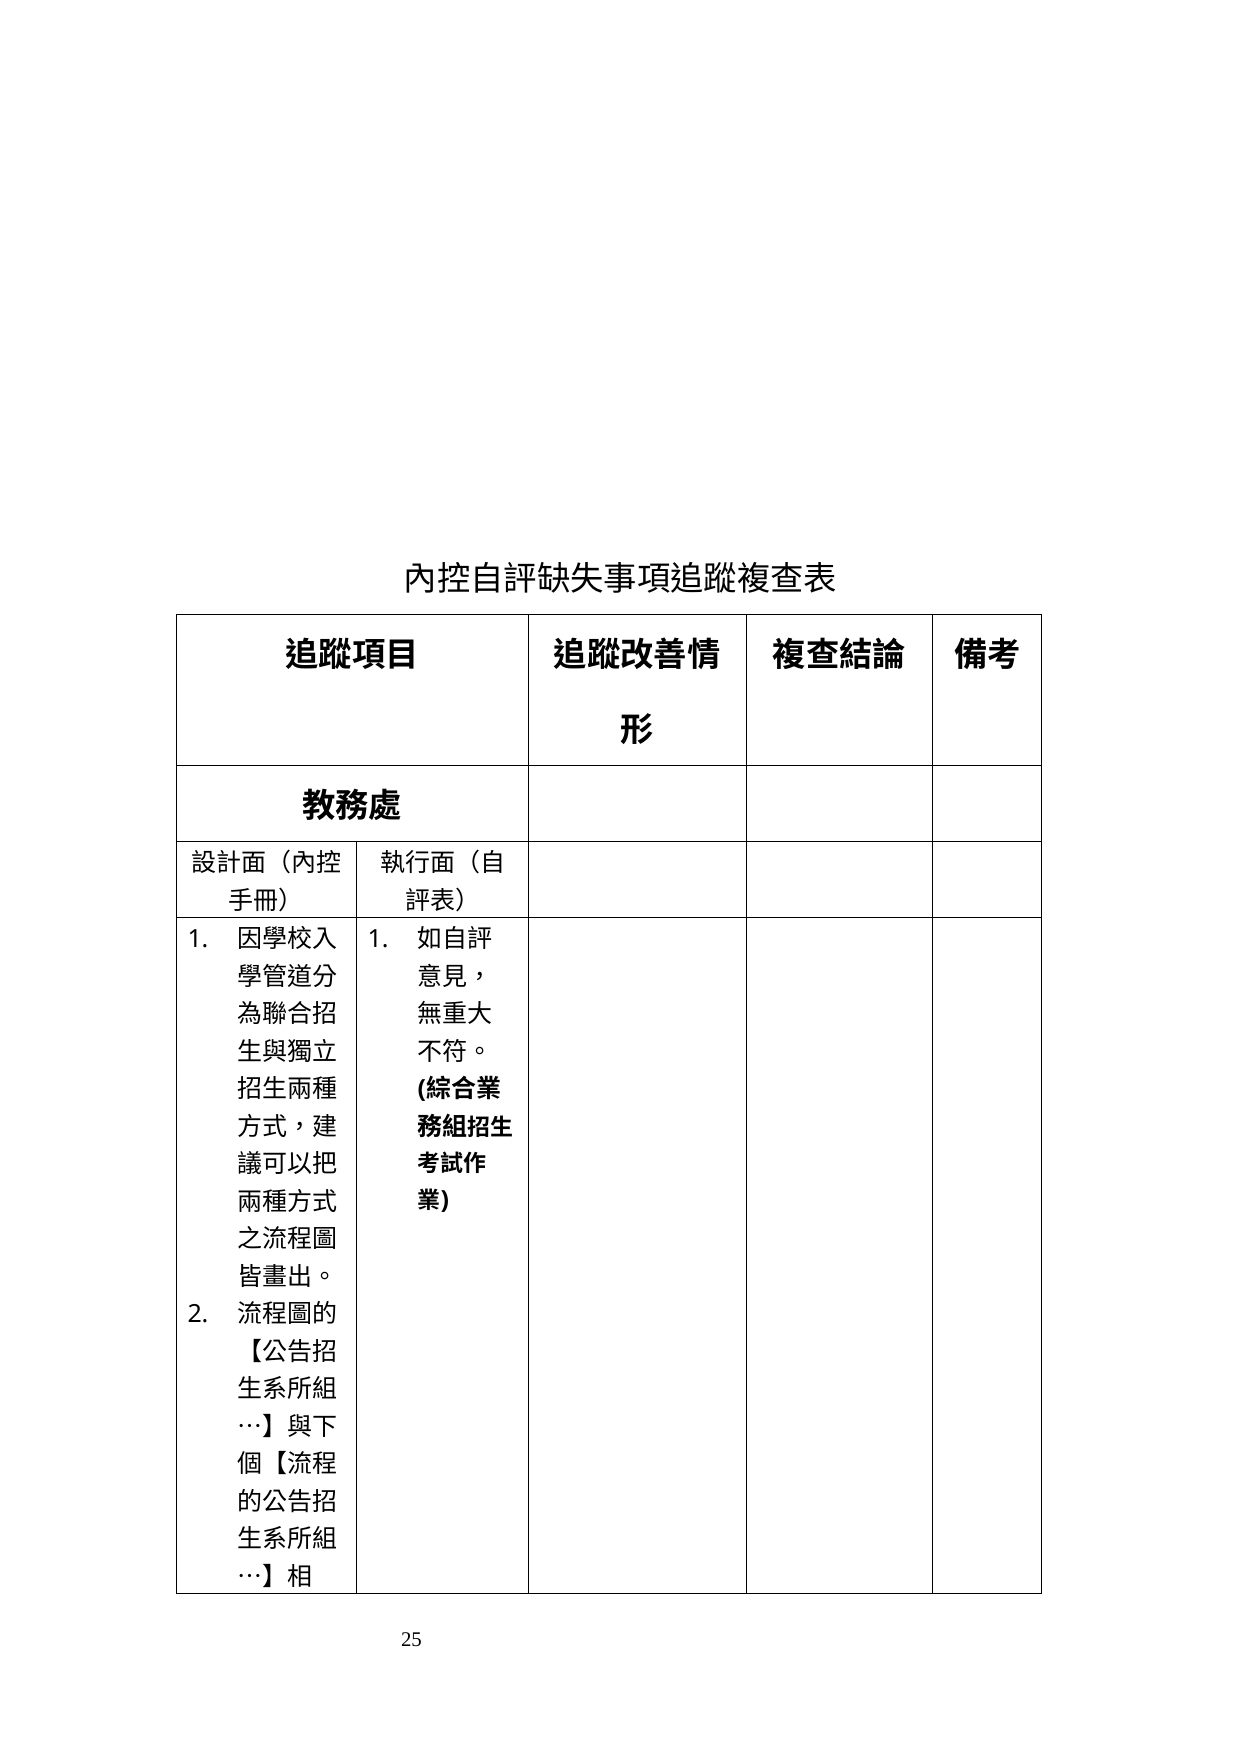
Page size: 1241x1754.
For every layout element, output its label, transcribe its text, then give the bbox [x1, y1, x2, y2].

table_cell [357, 918, 528, 1593]
table_cell [529, 842, 746, 917]
table_header 備考 [933, 615, 1041, 765]
table_header 複查結論 [747, 615, 932, 765]
table_cell [933, 766, 1041, 841]
text 內控自評缺失事項追蹤複查表 [187, 539, 1053, 614]
table_cell [747, 766, 932, 841]
table_cell [747, 842, 932, 917]
table_header 追蹤改善情形 [529, 615, 746, 765]
table_cell 執行面（自評表） [357, 842, 528, 917]
table_header 追蹤項目 [177, 615, 528, 765]
table_cell 設計面（內控手冊） [177, 842, 356, 917]
table_cell [933, 842, 1041, 917]
table_cell 教務處 [177, 766, 528, 841]
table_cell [177, 918, 356, 1593]
table_cell [529, 918, 746, 1593]
table_cell [747, 918, 932, 1593]
table_cell [933, 918, 1041, 1593]
table_cell [529, 766, 746, 841]
